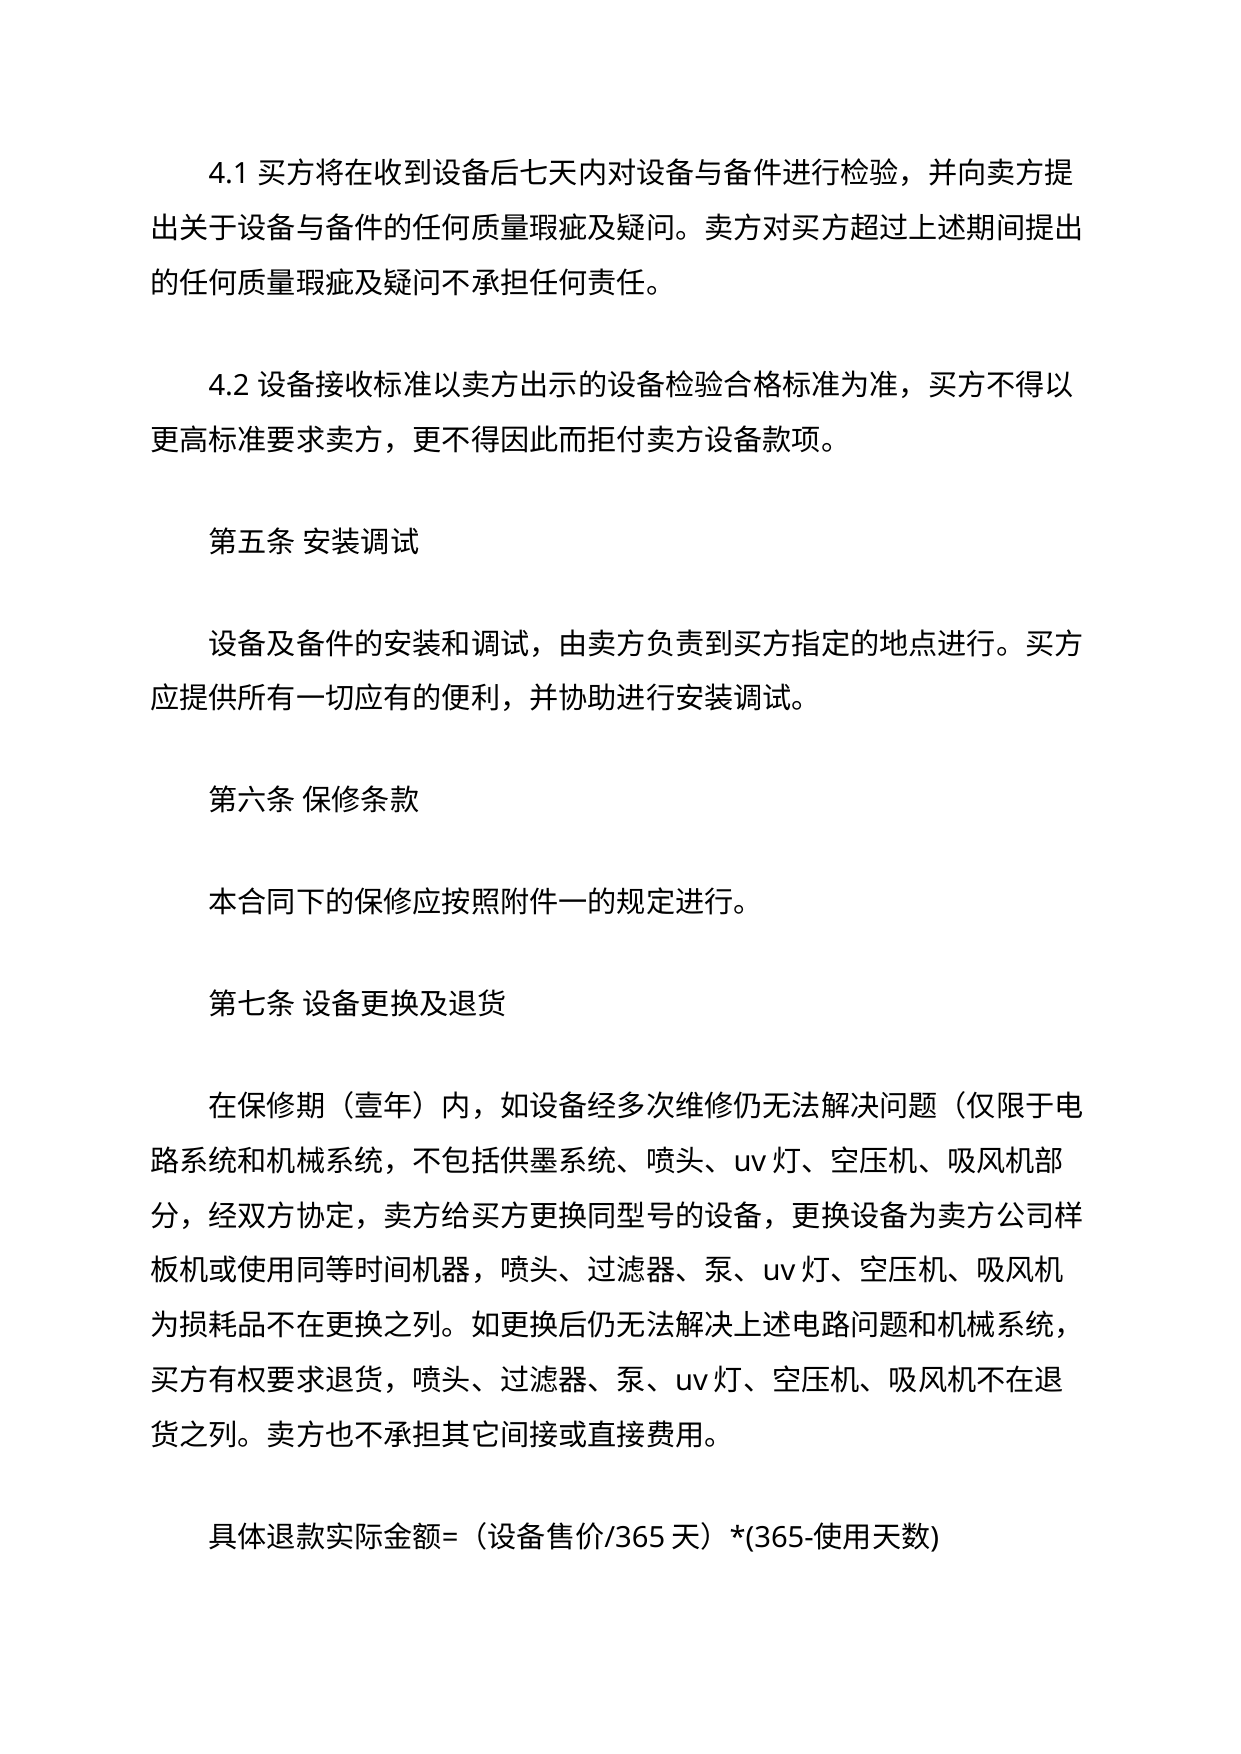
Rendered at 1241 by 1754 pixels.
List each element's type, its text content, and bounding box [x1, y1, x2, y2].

text 4.2 设备接收标准以卖方出示的设备检验合格标准为准，买方不得以更高标准要求卖方，更不得因此而拒付卖方设备款项。 [150, 362, 1090, 459]
text 设备及备件的安装和调试，由卖方负责到买方指定的地点进行。买方应提供所有一切应有的便利，并协助进行安装调试。 [150, 620, 1090, 717]
text 本合同下的保修应按照附件一的规定进行。 [150, 879, 1090, 921]
text 具体退款实际金额=（设备售价/365天）*(365-使用天数) [150, 1514, 1090, 1556]
text 第五条 安装调试 [150, 518, 1090, 561]
text 4.1 买方将在收到设备后七天内对设备与备件进行检验，并向卖方提出关于设备与备件的任何质量瑕疵及疑问。卖方对买方超过上述期间提出的任何质量瑕疵及疑问不承担任何责任。 [150, 150, 1090, 302]
text 第六条 保修条款 [150, 777, 1090, 819]
text 第七条 设备更换及退货 [150, 980, 1090, 1023]
text 在保修期（壹年）内，如设备经多次维修仍无法解决问题（仅限于电路系统和机械系统，不包括供墨系统、喷头、uv灯、空压机、吸风机部分，经双方协定，卖方给买方更换同型号的设备，更换设备为卖方公司样板机或使用同等时间机器，喷头、过滤器、泵、uv灯、空压机、吸风机为损耗品不在更换之列。如更换后仍无法解决上述电路问题和机械系统，买方有权要求退货，喷头、过滤器、泵、uv灯、空压机、吸风机不在退货之列。卖方也不承担其它间接或直接费用。 [150, 1082, 1090, 1454]
